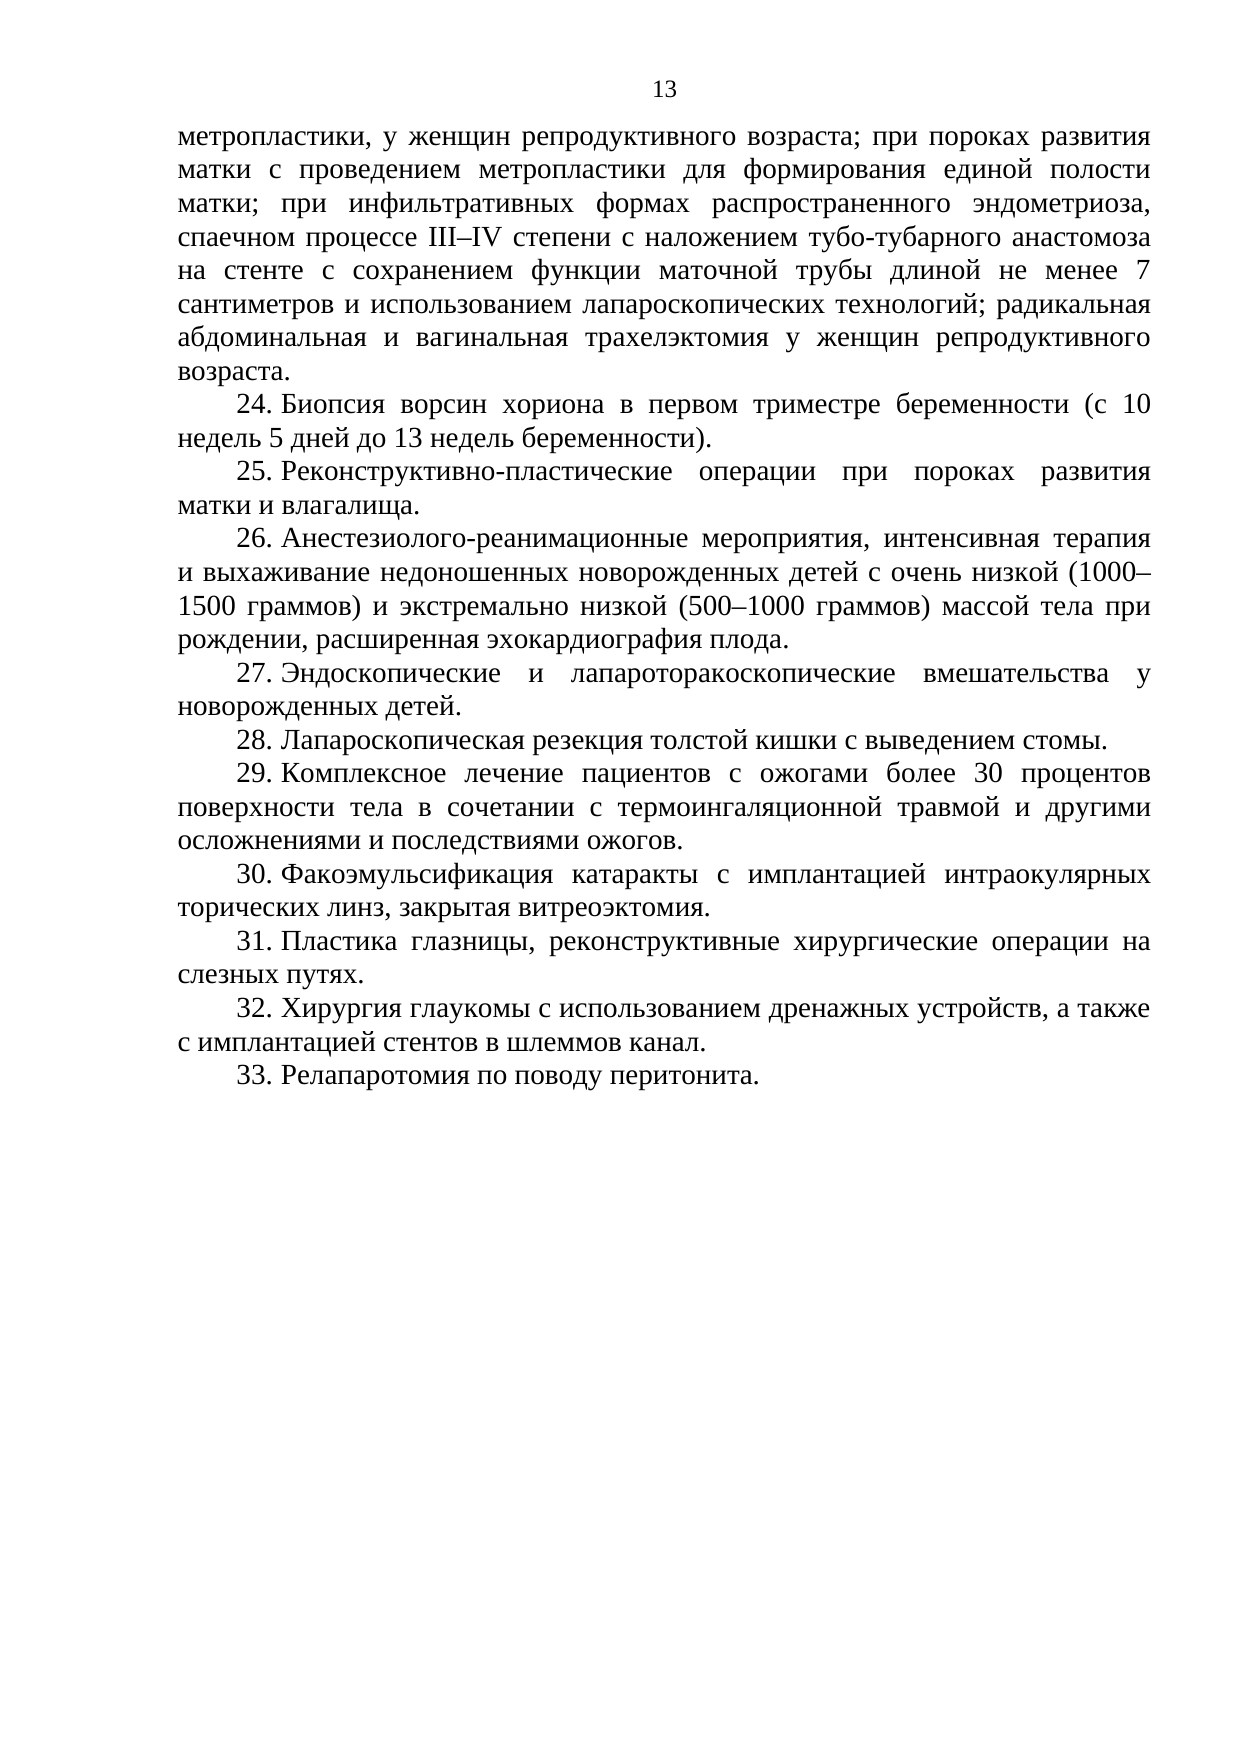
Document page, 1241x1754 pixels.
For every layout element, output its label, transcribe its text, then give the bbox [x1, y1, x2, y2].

list Релапаротомия по поводу перитонита. [177, 1057, 1152, 1091]
list Реконструктивно-пластические операции при пороках развития матки и влагалища. [177, 453, 1152, 521]
list Эндоскопические и лапароторакоскопические вмешательства у новорожденных детей. [177, 655, 1152, 722]
list Биопсия ворсин хориона в первом триместре беременности (с 10 недель 5 дней до 13 недель беременности). [177, 386, 1152, 453]
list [177, 118, 1152, 386]
list Лапароскопическая резекция толстой кишки с выведением стомы. [177, 722, 1152, 755]
list Пластика глазницы, реконструктивные хирургические операции на слезных путях. [177, 923, 1152, 990]
list Хирургия глаукомы с использованием дренажных устройств, а также с имплантацией стентов в шлеммов канал. [177, 990, 1152, 1057]
list Комплексное лечение пациентов с ожогами более 30 процентов поверхности тела в сочетании с термоингаляционной травмой и другими осложнениями и последствиями ожогов. [177, 755, 1152, 856]
list Анестезиолого-реанимационные мероприятия, интенсивная терапия и выхаживание недоношенных новорожденных детей с очень низкой (1000–1500 граммов) и экстремально низкой (500–1000 граммов) массой тела при рождении, расширенная эхокардиография плода. [177, 521, 1152, 655]
list Факоэмульсификация катаракты с имплантацией интраокулярных торических линз, закрытая витреоэктомия. [177, 856, 1152, 923]
